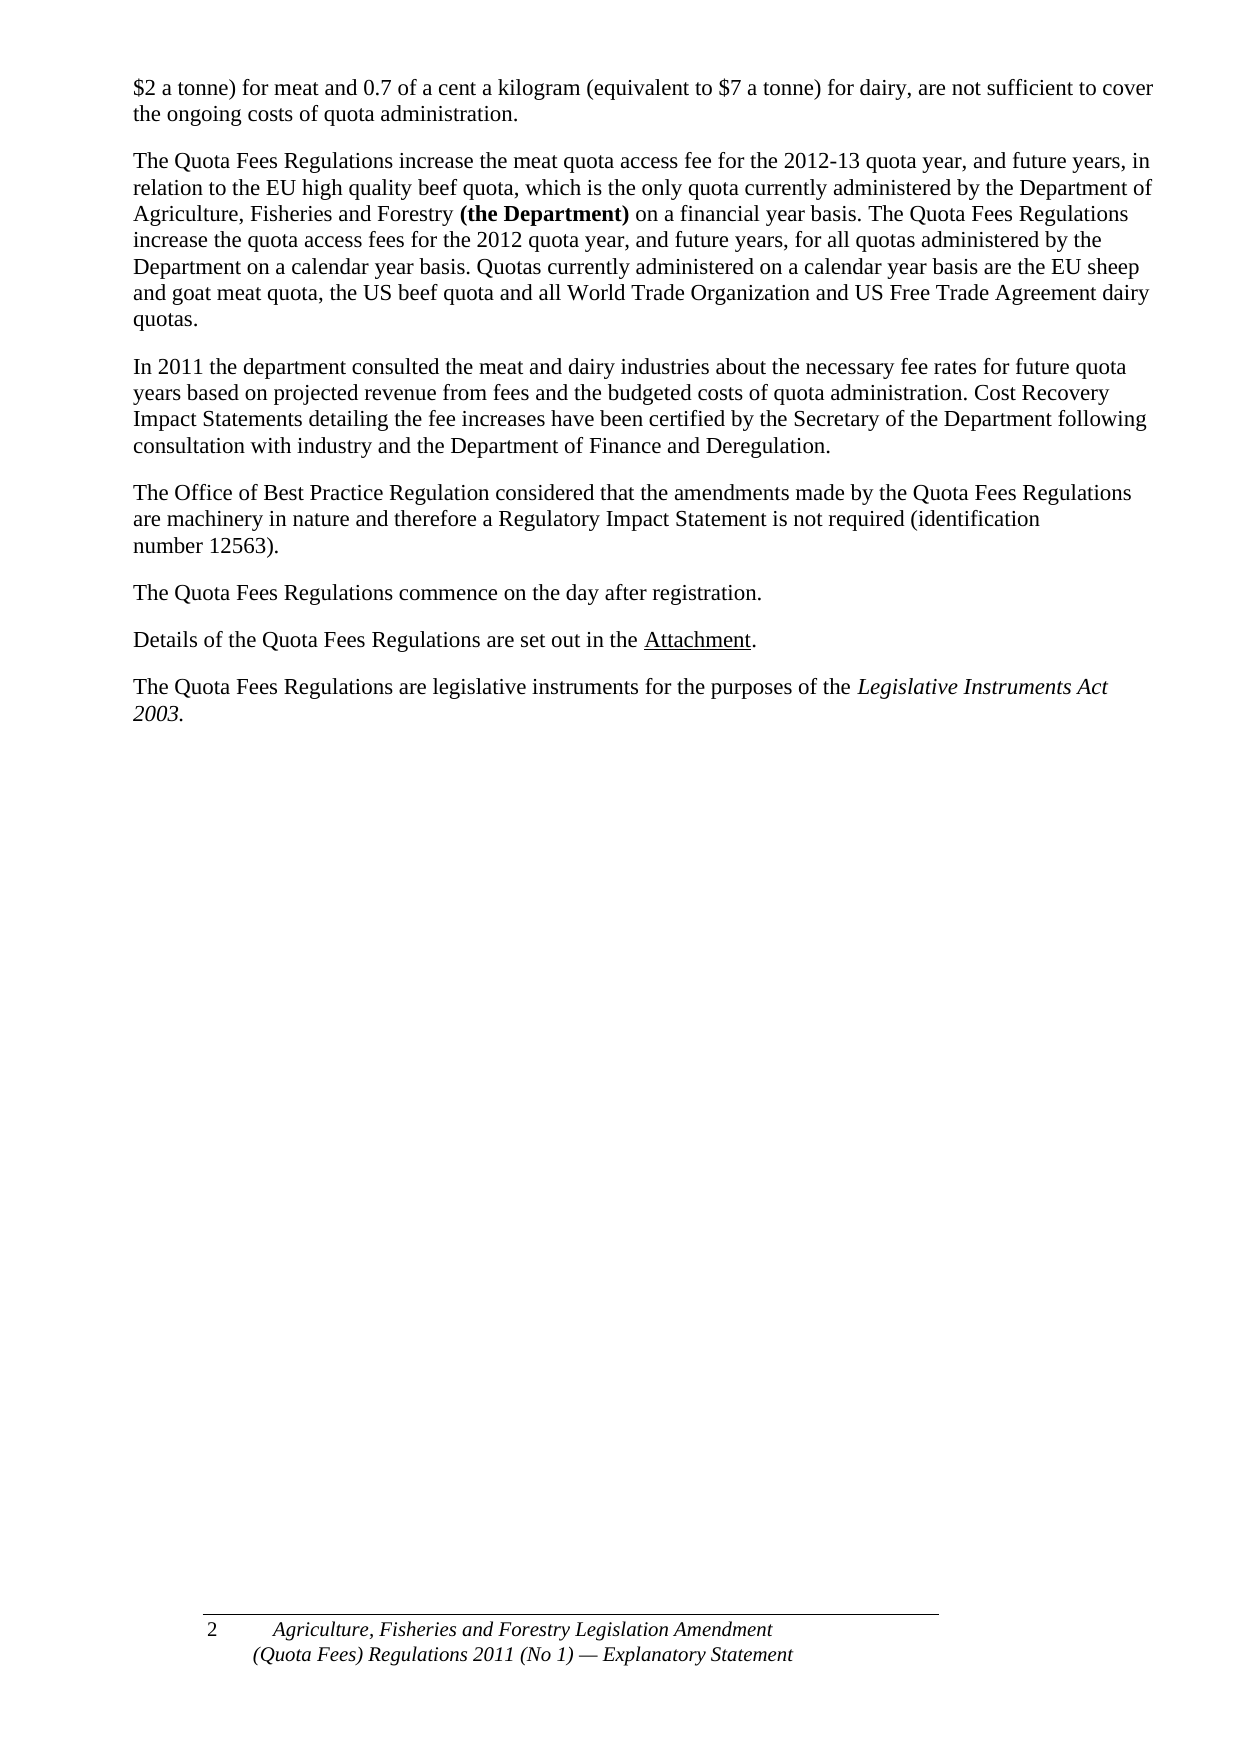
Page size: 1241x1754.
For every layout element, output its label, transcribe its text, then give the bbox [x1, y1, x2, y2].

text Details of the Quota Fees Regulations are set out in the Attachment. [133, 626, 1155, 652]
text The Quota Fees Regulations are legislative instruments for the purposes of the Legislative Instruments Act 2003. [133, 673, 1155, 726]
text In 2011 the department consulted the meat and dairy industries about the necessary fee rates for future quota years based on projected revenue from fees and the budgeted costs of quota administration. Cost Recovery Impact Statements detailing the fee increases have been certified by the Secretary of the Department following consultation with industry and the Department of Finance and Deregulation. [133, 353, 1155, 458]
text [133, 74, 1155, 127]
text The Office of Best Practice Regulation considered that the amendments made by the Quota Fees Regulations are machinery in nature and therefore a Regulatory Impact Statement is not required (identification number 12563). [133, 479, 1155, 558]
text The Quota Fees Regulations commence on the day after registration. [133, 579, 1155, 605]
text The Quota Fees Regulations increase the meat quota access fee for the 2012-13 quota year, and future years, in relation to the EU high quality beef quota, which is the only quota currently administered by the Department of Agriculture, Fisheries and Forestry (the Department) on a financial year basis. The Quota Fees Regulations increase the quota access fees for the 2012 quota year, and future years, for all quotas administered by the Department on a calendar year basis. Quotas currently administered on a calendar year basis are the EU sheep and goat meat quota, the US beef quota and all World Trade Organization and US Free Trade Agreement dairy quotas. [133, 147, 1155, 332]
